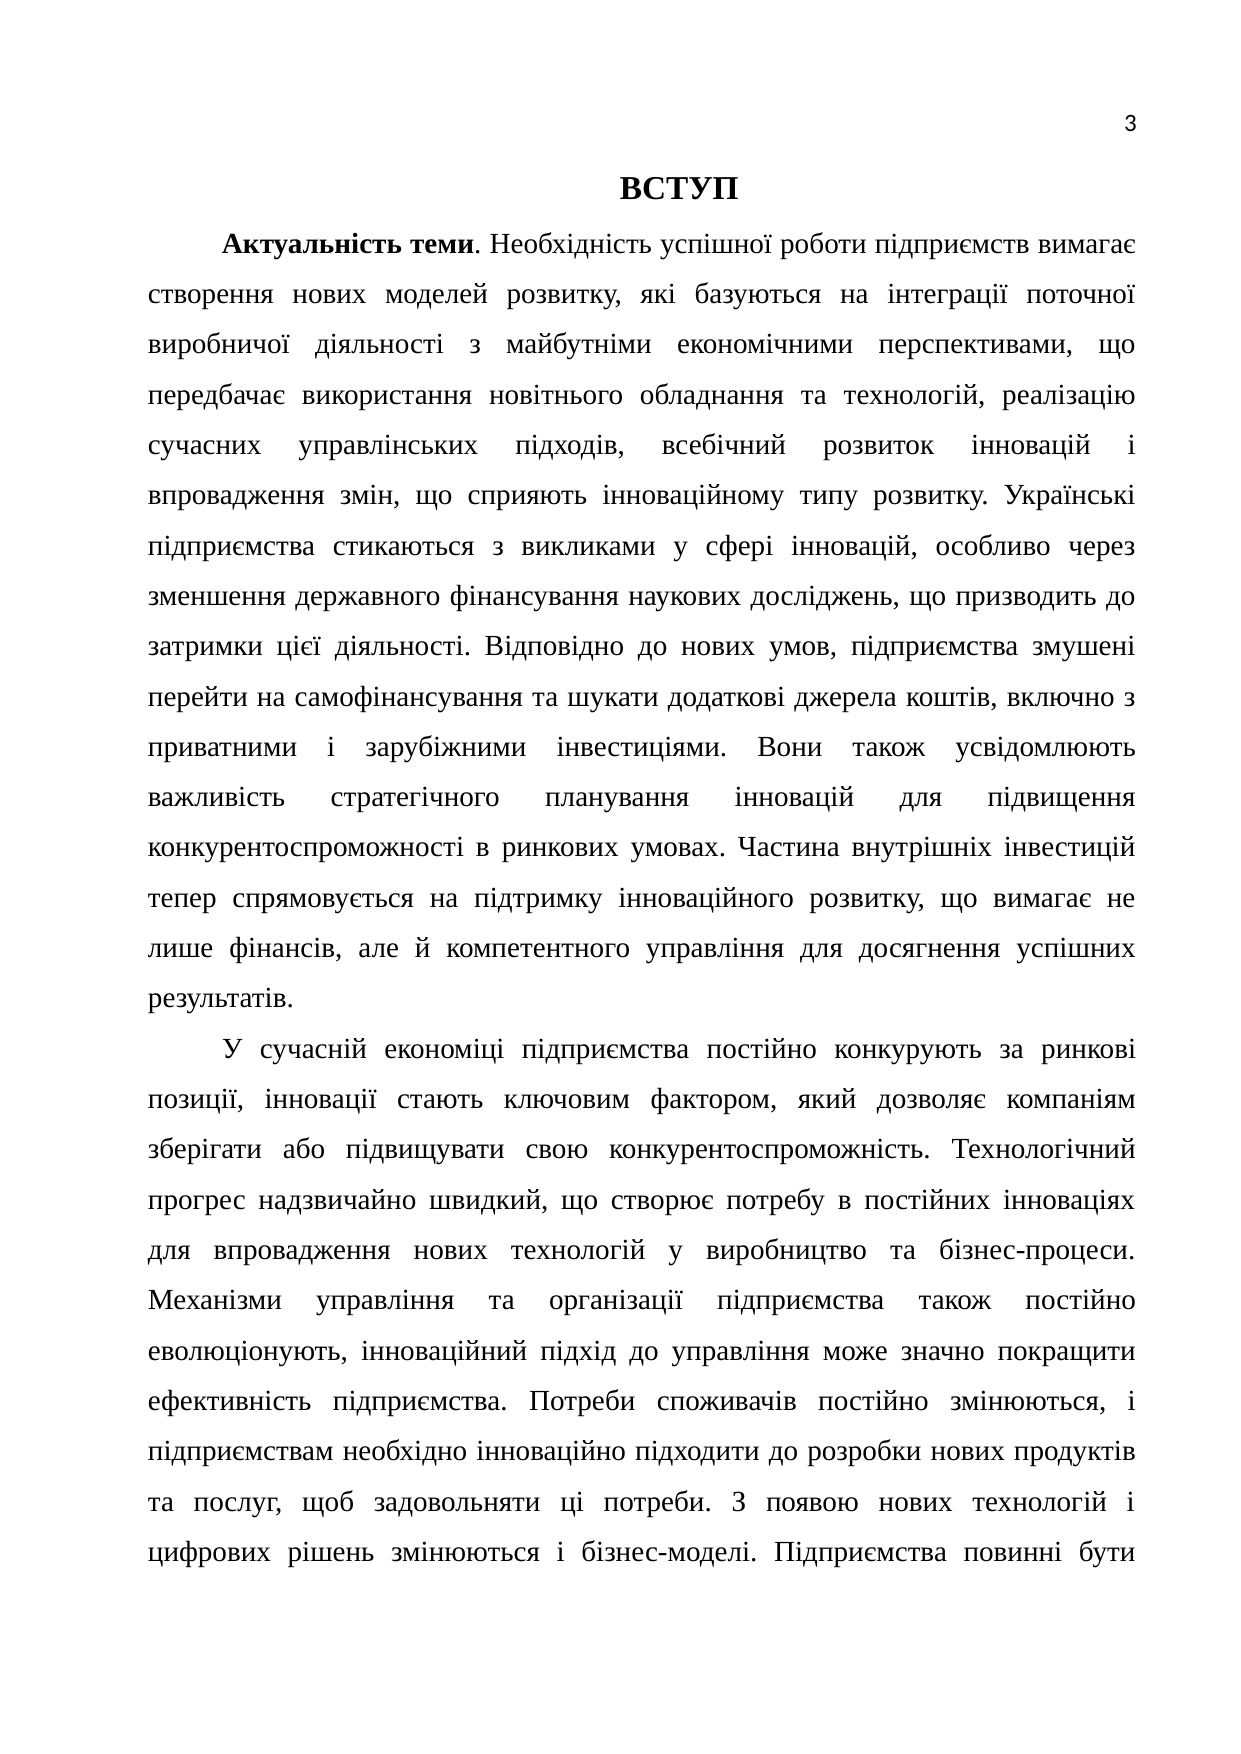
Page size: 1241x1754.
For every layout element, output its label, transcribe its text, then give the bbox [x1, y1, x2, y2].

text ВСТУП [148, 168, 1137, 207]
text Актуальність теми. Необхідність успішної роботи підприємств вимагає створення нових моделей розвитку, які базуються на інтеграції поточної виробничої діяльності з майбутніми економічними перспективами, що передбачає використання новітнього обладнання та технологій, реалізацію сучасних управлінських підходів, всебічний розвиток інновацій і впровадження змін, що сприяють інноваційному типу розвитку. Українські підприємства стикаються з викликами у сфері інновацій, особливо через зменшення державного фінансування наукових досліджень, що призводить до затримки цієї діяльності. Відповідно до нових умов, підприємства змушені перейти на самофінансування та шукати додаткові джерела коштів, включно з приватними і зарубіжними інвестиціями. Вони також усвідомлюють важливість стратегічного планування інновацій для підвищення конкурентоспроможності в ринкових умовах. Частина внутрішніх інвестицій тепер спрямовується на підтримку інноваційного розвитку, що вимагає не лише фінансів, але й компетентного управління для досягнення успішних результатів. [148, 226, 1137, 1014]
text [148, 1031, 1137, 1567]
